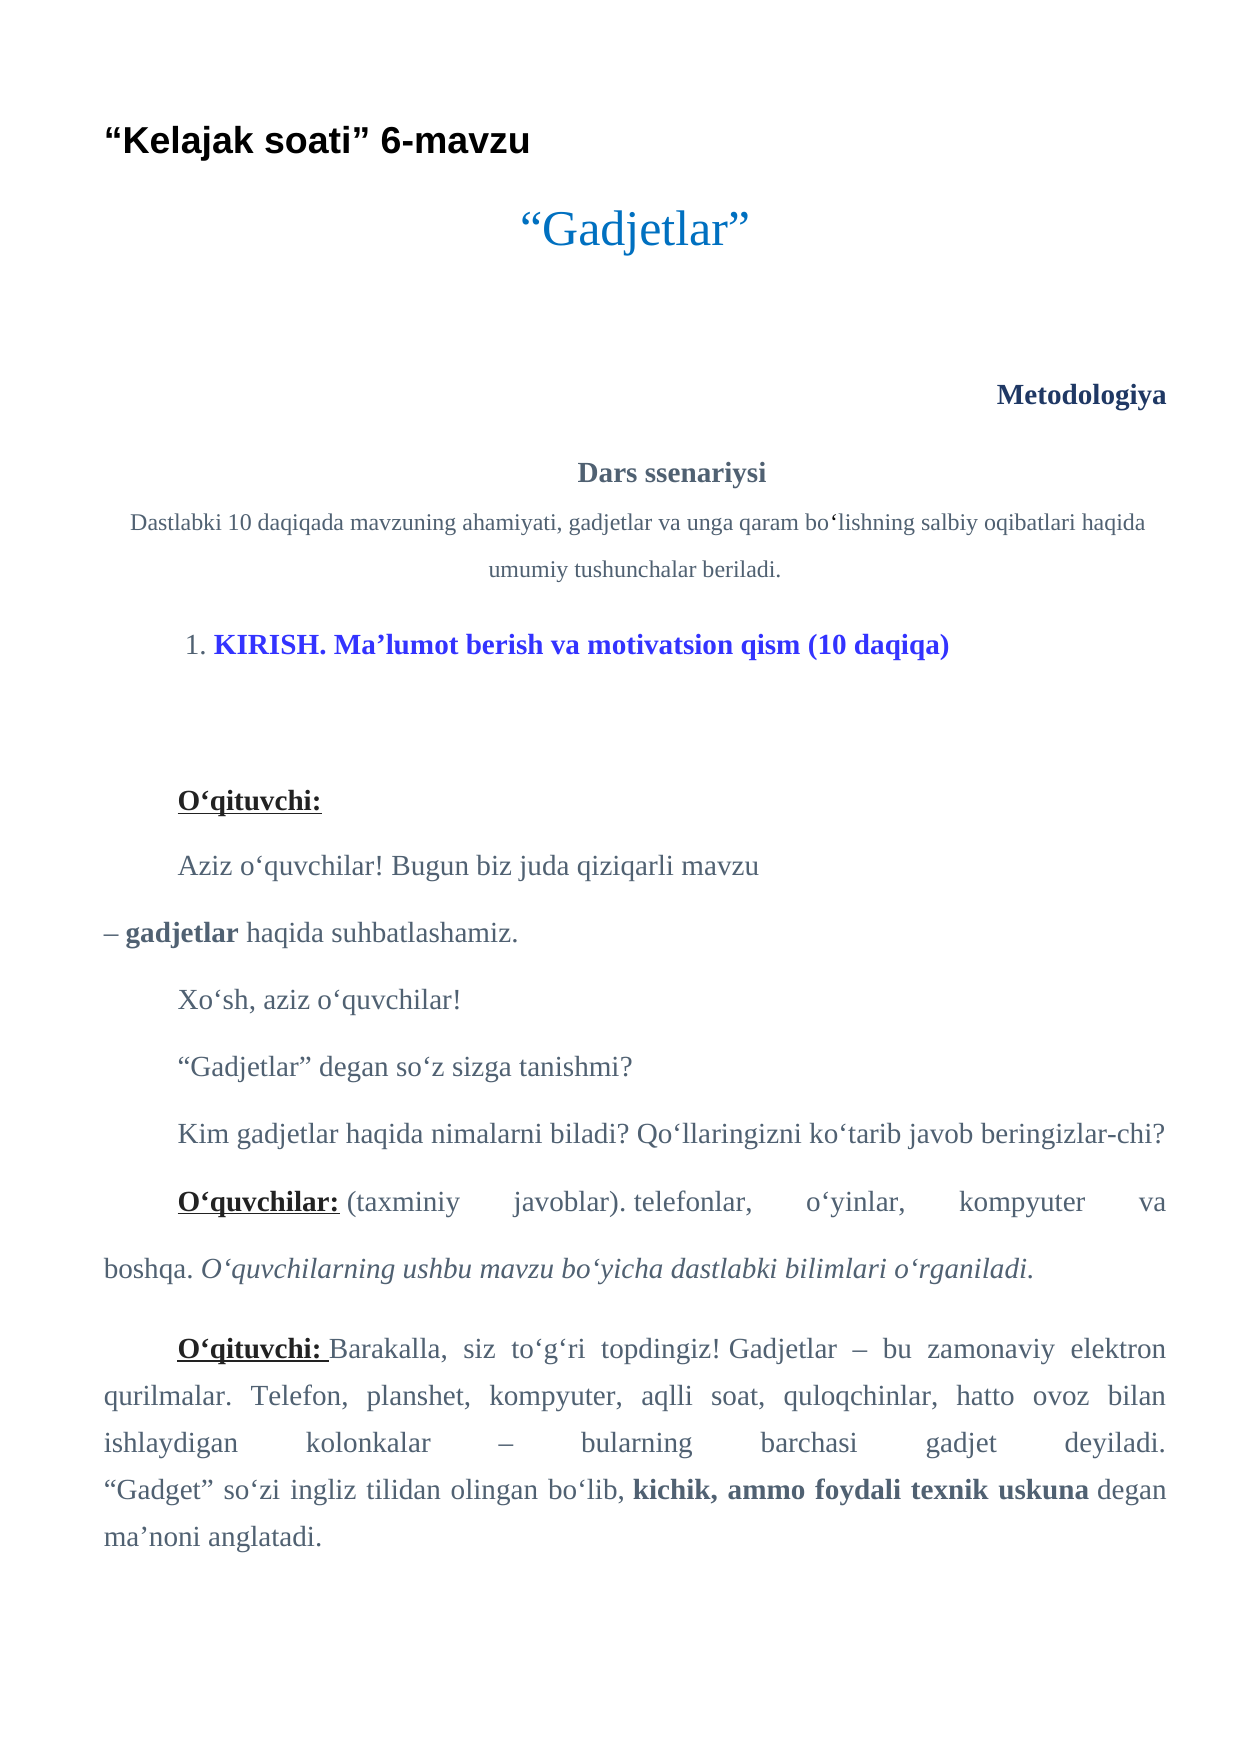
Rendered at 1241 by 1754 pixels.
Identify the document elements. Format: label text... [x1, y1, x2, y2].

text “Gadjetlar” [103, 185, 1167, 257]
text Aziz oʻquvchilar! Bugun biz juda qiziqarli mavzu – gadjetlar haqida suhbatlashamiz. [103, 848, 1167, 949]
text Dars ssenariysi Dastlabki 10 daqiqada mavzuning ahamiyati, gadjetlar va unga qaram boʻlishning salbiy oqibatlari haqida umumiy tushunchalar beriladi. [103, 442, 1167, 583]
text 1. KIRISH. Ma’lumot berish va motivatsion qism (10 daqiqa) [103, 614, 1167, 661]
text Oʻqituvchi: [103, 770, 1167, 817]
text Oʻquvchilar: (taxminiy javoblar). telefonlar, oʻyinlar, kompyuter va boshqa. Oʻquvchilarning ushbu mavzu boʻyicha dastlabki bilimlari oʻrganiladi. [103, 1184, 1167, 1284]
text Metodologiya [103, 364, 1167, 411]
text Kim gadjetlar haqida nimalarni biladi? Qoʻllaringizni koʻtarib javob beringizlar-chi? [103, 1117, 1167, 1150]
text Oʻqituvchi: Barakalla, siz to‘g‘ri topdingiz! Gadjetlar – bu zamonaviy elektron qurilmalar. Telefon, planshet, kompyuter, aqlli soat, quloqchinlar, hatto ovoz bilan ishlaydigan kolonkalar – bularning barchasi gadjet deyiladi. “Gadget” so‘zi ingliz tilidan olingan bo‘lib, kichik, ammo foydali texnik uskuna degan ma’noni anglatadi. [103, 1318, 1167, 1552]
text Xoʻsh, aziz oʻquvchilar! [103, 982, 1167, 1016]
text “Gadjetlar” degan soʻz sizga tanishmi? [103, 1049, 1167, 1083]
text “Kelajak soati” 6-mavzu [103, 118, 1167, 161]
